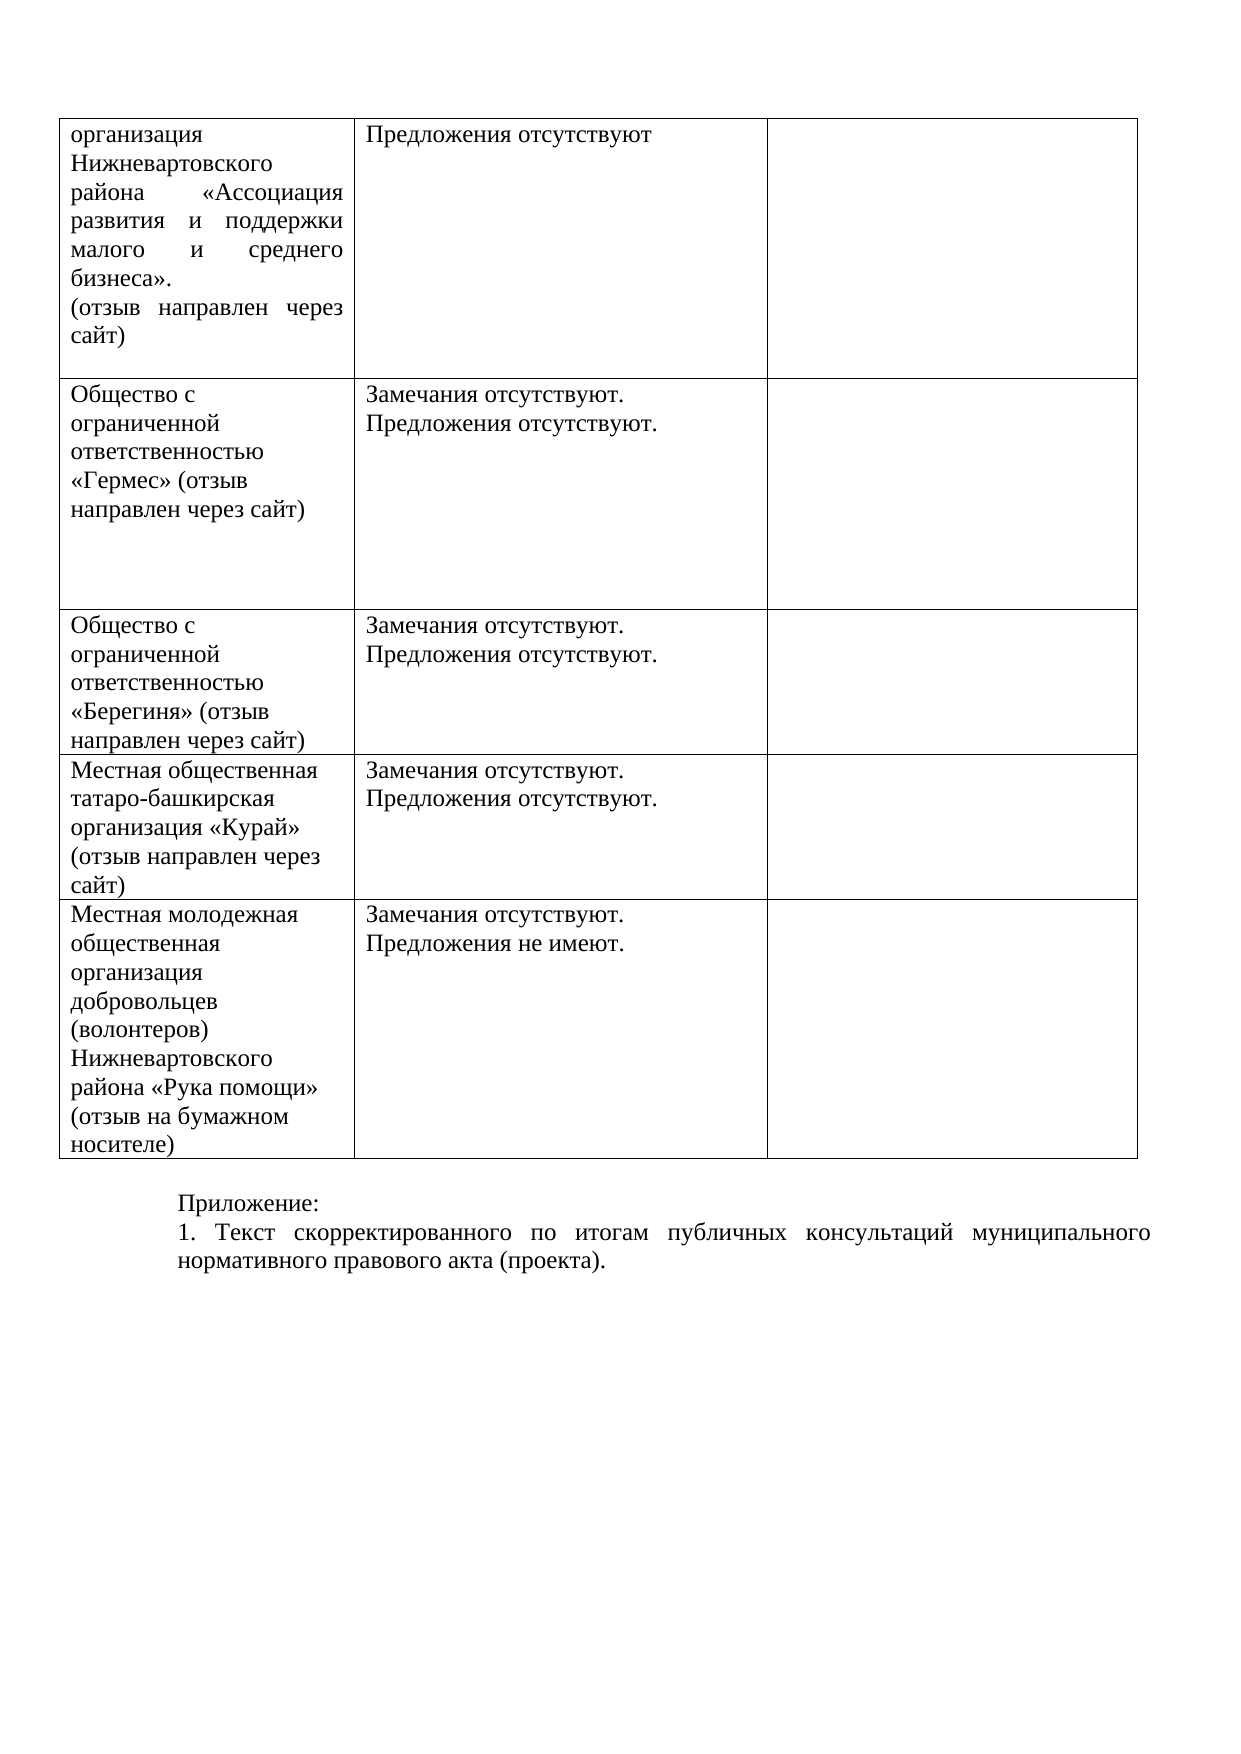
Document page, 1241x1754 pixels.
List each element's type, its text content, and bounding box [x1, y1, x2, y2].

text 1. Текст скорректированного по итогам публичных консультаций муниципального нормативного правового акта (проекта). [177, 1217, 1152, 1274]
table_cell [768, 900, 1137, 1158]
table_cell [768, 119, 1137, 378]
table_cell Местная общественная татаро-башкирская организация «Курай» (отзыв направлен через сайт) [60, 755, 354, 898]
table_cell Общество с ограниченной ответственностью «Берегиня» (отзыв направлен через сайт) [60, 610, 354, 754]
table_cell [768, 755, 1137, 898]
table_cell Замечания отсутствуют. Предложения отсутствуют. [355, 755, 767, 898]
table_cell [355, 119, 767, 378]
table_cell [768, 610, 1137, 754]
table_cell Замечания отсутствуют. Предложения не имеют. [355, 900, 767, 1158]
table_cell Замечания отсутствуют. Предложения отсутствуют. [355, 379, 767, 609]
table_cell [60, 119, 354, 378]
text Приложение: [177, 1188, 1152, 1217]
table_cell Общество с ограниченной ответственностью «Гермес» (отзыв направлен через сайт) [60, 379, 354, 609]
table_cell [768, 379, 1137, 609]
table_cell Замечания отсутствуют. Предложения отсутствуют. [355, 610, 767, 754]
table_cell Местная молодежная общественная организация добровольцев (волонтеров) Нижневартовского района «Рука помощи» (отзыв на бумажном носителе) [60, 900, 354, 1158]
